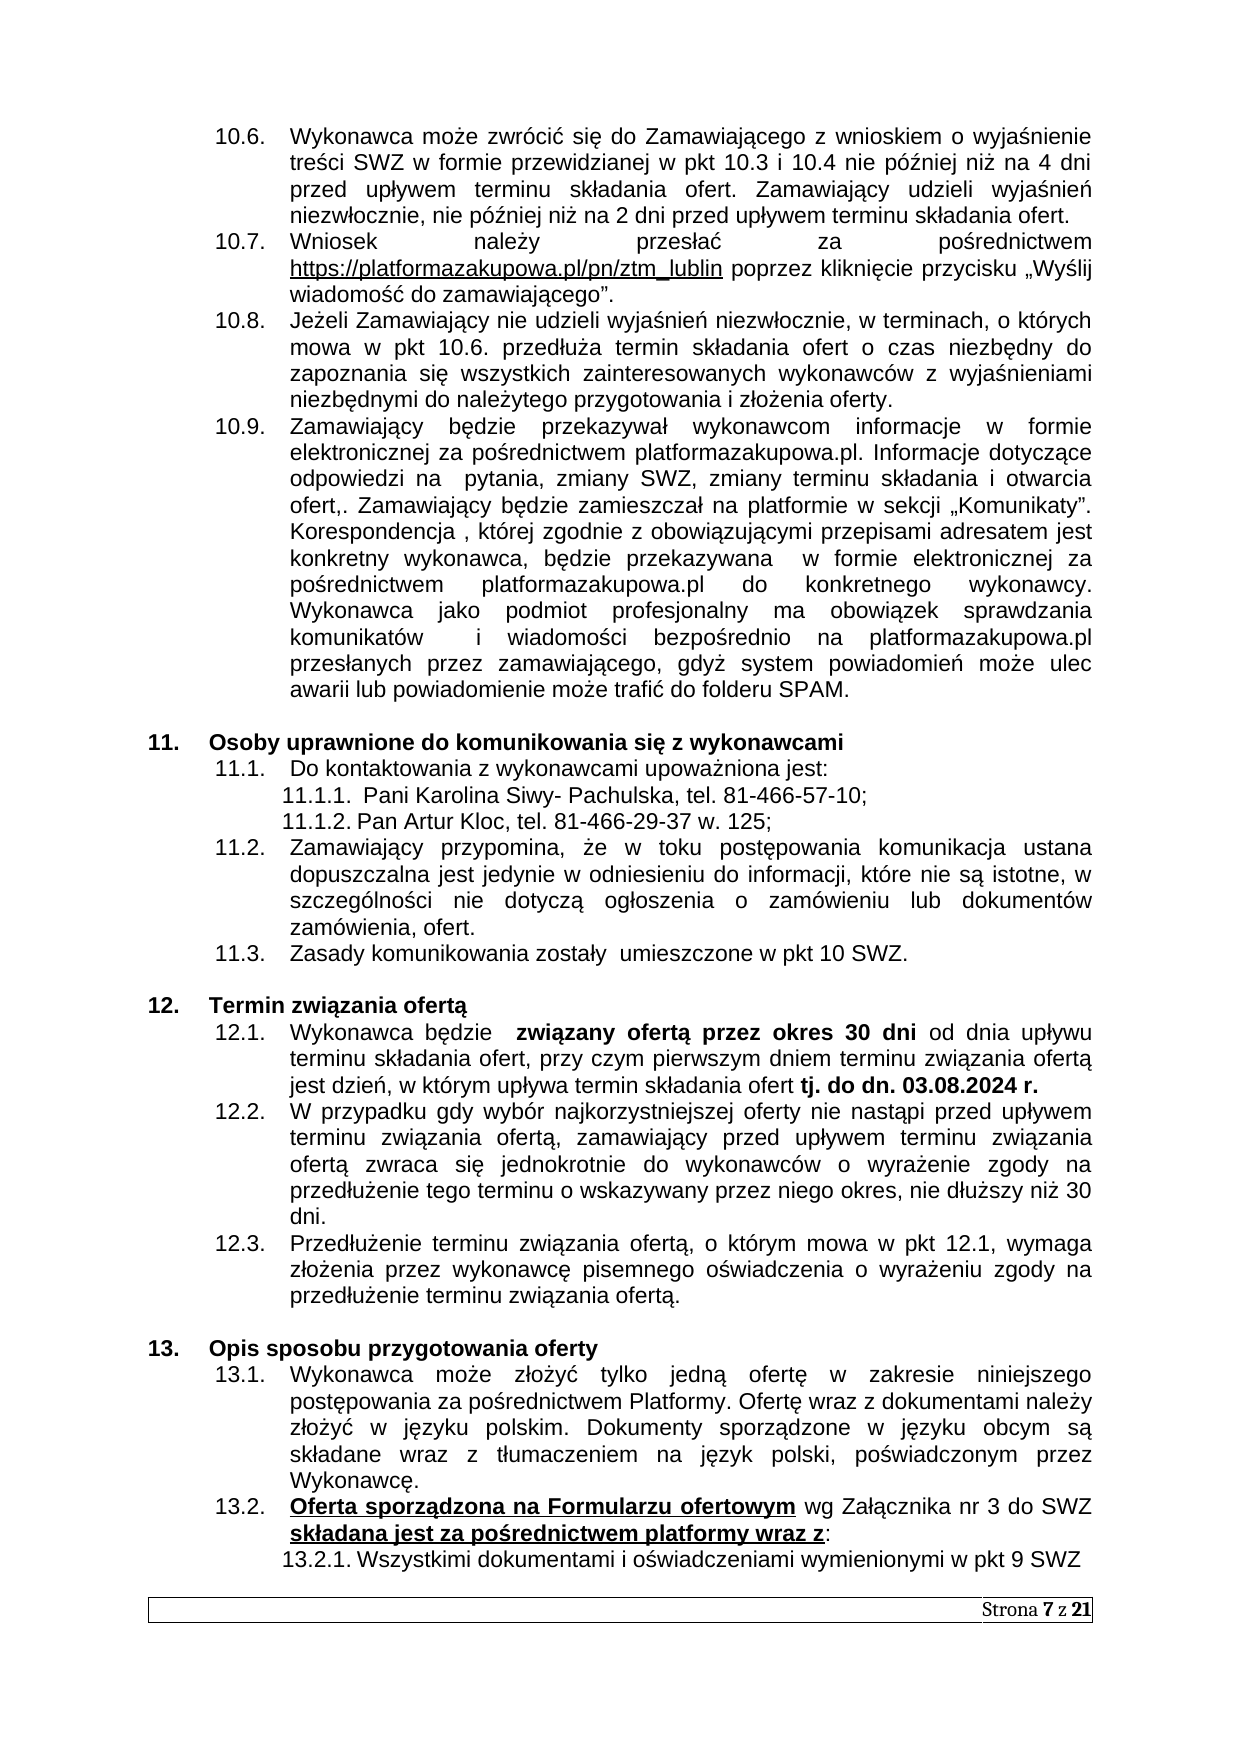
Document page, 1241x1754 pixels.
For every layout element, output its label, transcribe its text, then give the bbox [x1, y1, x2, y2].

list Zamawiający będzie przekazywał wykonawcom informacje w formie elektronicznej za pośrednictwem platformazakupowa.pl. Informacje dotyczące odpowiedzi na pytania, zmiany SWZ, zmiany terminu składania i otwarcia ofert,. Zamawiający będzie zamieszczał na platformie w sekcji „Komunikaty”. Korespondencja , której zgodnie z obowiązującymi przepisami adresatem jest konkretny wykonawca, będzie przekazywana w formie elektronicznej za pośrednictwem platformazakupowa.pl do konkretnego wykonawcy. Wykonawca jako podmiot profesjonalny ma obowiązek sprawdzania komunikatów i wiadomości bezpośrednio na platformazakupowa.pl przesłanych przez zamawiającego, gdyż system powiadomień może ulec awarii lub powiadomienie może trafić do folderu SPAM. [214, 413, 1093, 703]
list Wniosek należy przesłać za pośrednictwem https://platformazakupowa.pl/pn/ztm_lublin poprzez kliknięcie przycisku „Wyślij wiadomość do zamawiającego”. [214, 228, 1093, 307]
list Zamawiający przypomina, że w toku postępowania komunikacja ustana dopuszczalna jest jedynie w odniesieniu do informacji, które nie są istotne, w szczególności nie dotyczą ogłoszenia o zamówieniu lub dokumentów zamówienia, ofert. [214, 834, 1093, 940]
list Jeżeli Zamawiający nie udzieli wyjaśnień niezwłocznie, w terminach, o których mowa w pkt 10.6. przedłuża termin składania ofert o czas niezbędny do zapoznania się wszystkich zainteresowanych wykonawców z wyjaśnieniami niezbędnymi do należytego przygotowania i złożenia oferty. [214, 307, 1093, 413]
list Osoby uprawnione do komunikowania się z wykonawcami [148, 729, 1093, 755]
list Wszystkimi dokumentami i oświadczeniami wymienionymi w pkt 9 SWZ [282, 1546, 1093, 1572]
list Przedłużenie terminu związania ofertą, o którym mowa w pkt 12.1, wymaga złożenia przez wykonawcę pisemnego oświadczenia o wyrażeniu zgody na przedłużenie terminu związania ofertą. [214, 1230, 1093, 1309]
list Wykonawca może zwrócić się do Zamawiającego z wnioskiem o wyjaśnienie treści SWZ w formie przewidzianej w pkt 10.3 i 10.4 nie później niż na 4 dni przed upływem terminu składania ofert. Zamawiający udzieli wyjaśnień niezwłocznie, nie później niż na 2 dni przed upływem terminu składania ofert. [214, 123, 1093, 228]
list Wykonawca będzie związany ofertą przez okres 30 dni od dnia upływu terminu składania ofert, przy czym pierwszym dniem terminu związania ofertą jest dzień, w którym upływa termin składania ofert tj. do dn. 03.08.2024 r. [214, 1019, 1093, 1098]
list Opis sposobu przygotowania oferty [148, 1335, 1093, 1361]
list Pani Karolina Siwy- Pachulska, tel. 81-466-57-10; [282, 782, 1093, 808]
list Wykonawca może złożyć tylko jedną ofertę w zakresie niniejszego postępowania za pośrednictwem Platformy. Ofertę wraz z dokumentami należy złożyć w języku polskim. Dokumenty sporządzone w języku obcym są składane wraz z tłumaczeniem na język polski, poświadczonym przez Wykonawcę. [214, 1361, 1093, 1493]
list Oferta sporządzona na Formularzu ofertowym wg Załącznika nr 3 do SWZ składana jest za pośrednictwem platformy wraz z: [214, 1493, 1093, 1546]
list W przypadku gdy wybór najkorzystniejszej oferty nie nastąpi przed upływem terminu związania ofertą, zamawiający przed upływem terminu związania ofertą zwraca się jednokrotnie do wykonawców o wyrażenie zgody na przedłużenie tego terminu o wskazywany przez niego okres, nie dłuższy niż 30 dni. [214, 1098, 1093, 1230]
list Zasady komunikowania zostały umieszczone w pkt 10 SWZ. [214, 940, 1093, 966]
list Do kontaktowania z wykonawcami upoważniona jest: [214, 755, 1093, 782]
list Termin związania ofertą [148, 992, 1093, 1019]
list Pan Artur Kloc, tel. 81-466-29-37 w. 125; [282, 808, 1093, 834]
